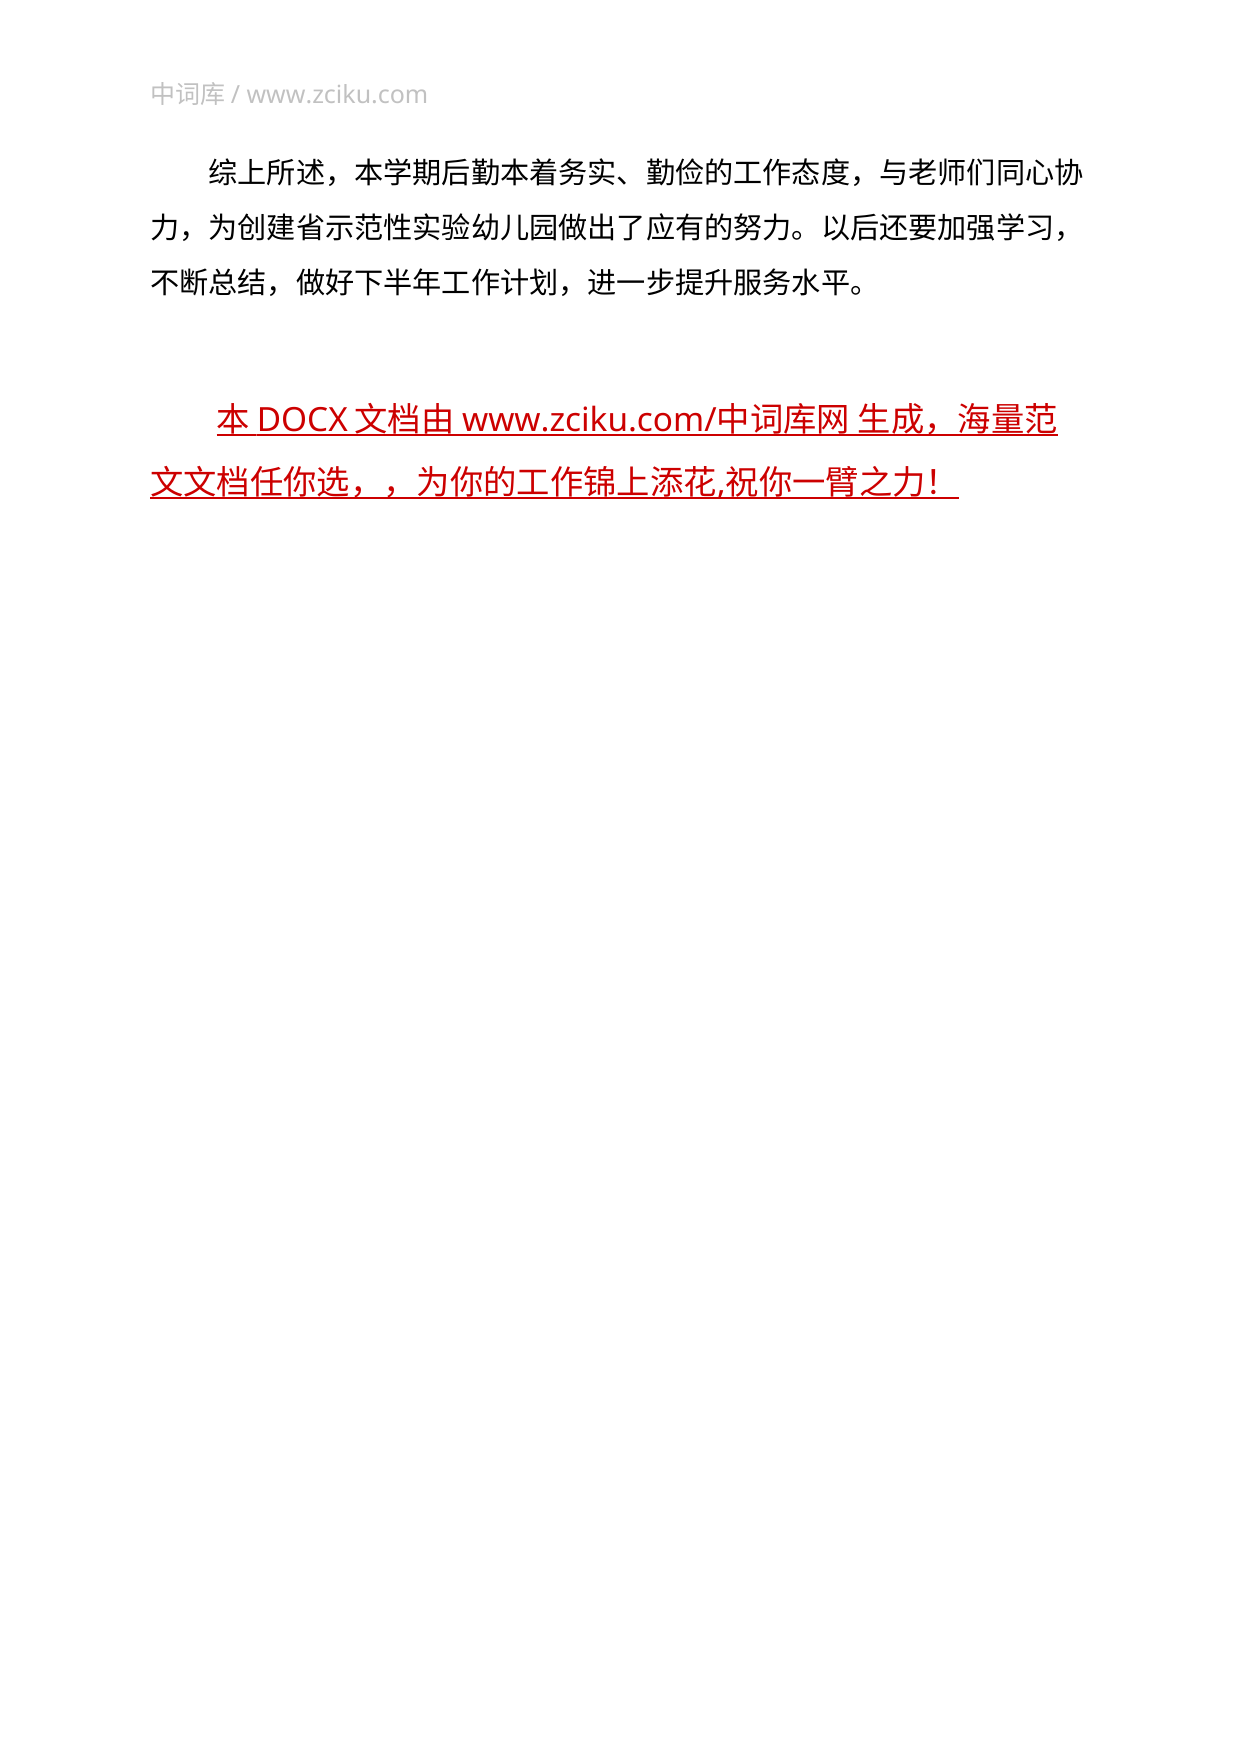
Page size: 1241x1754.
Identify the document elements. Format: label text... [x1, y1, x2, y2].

text 综上所述，本学期后勤本着务实、勤俭的工作态度，与老师们同心协力，为创建省示范性实验幼儿园做出了应有的努力。以后还要加强学习，不断总结，做好下半年工作计划，进一步提升服务水平。 [150, 150, 1090, 302]
text 本DOCX文档由 www.zciku.com/中词库网 生成，海量范文文档任你选，，为你的工作锦上添花,祝你一臂之力！ [150, 393, 1090, 504]
